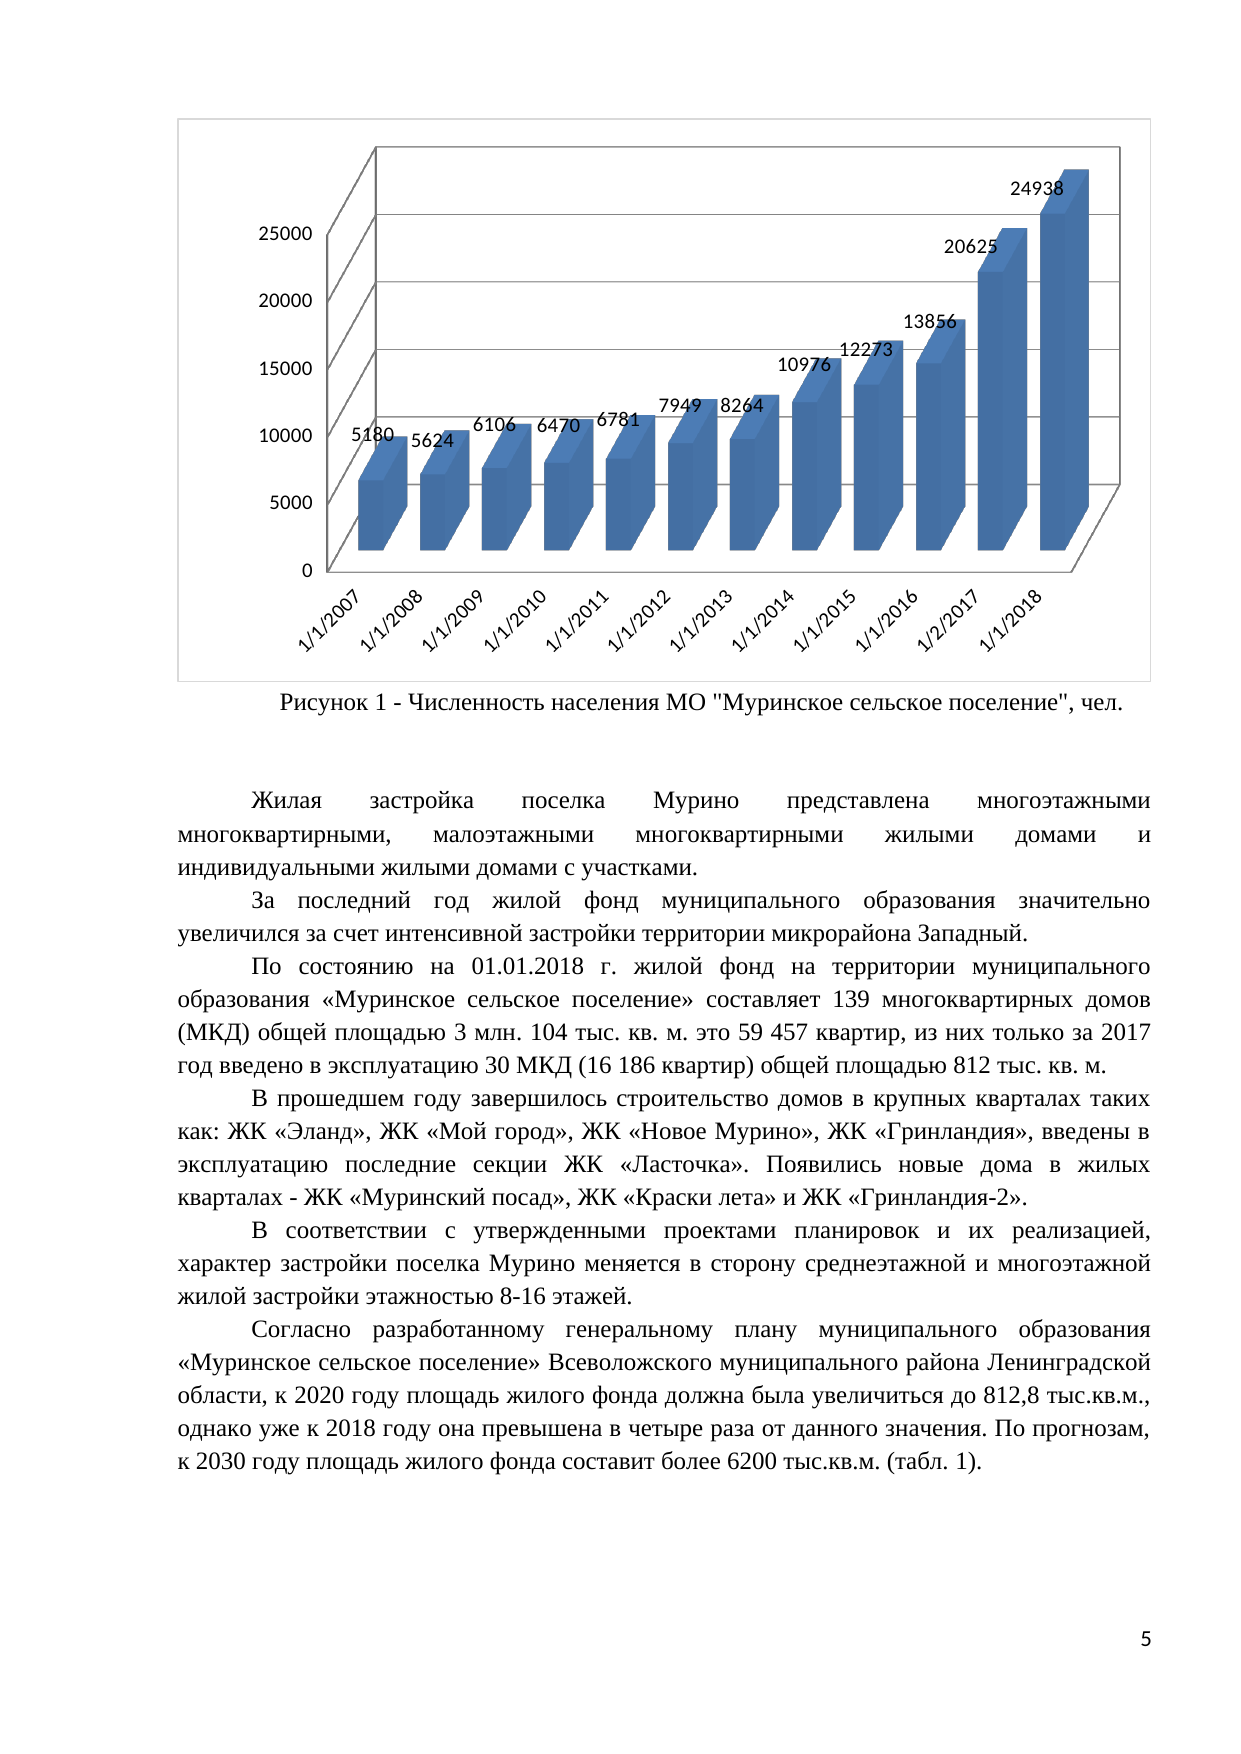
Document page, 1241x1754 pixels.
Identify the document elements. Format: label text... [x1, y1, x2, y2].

text По состоянию на 01.01.2018 г. жилой фонд на территории муниципального образования «Муринское сельское поселение» составляет 139 многоквартирных домов (МКД) общей площадью 3 млн. 104 тыс. кв. м. это 59 457 квартир, из них только за 2017 год введено в эксплуатацию 30 МКД (16 186 квартир) общей площадью 812 тыс. кв. м. [177, 951, 1152, 1078]
text Рисунок 1 - Численность населения МО "Муринское сельское поселение", чел. [177, 687, 1152, 715]
text Согласно разработанному генеральному плану муниципального образования «Муринское сельское поселение» Всеволожского муниципального района Ленинградской области, к 2020 году площадь жилого фонда должна была увеличиться до 812,8 тыс.кв.м., однако уже к 2018 году она превышена в четыре раза от данного значения. По прогнозам, к 2030 году площадь жилого фонда составит более 6200 тыс.кв.м. (табл. 1). [177, 1314, 1152, 1475]
text За последний год жилой фонд муниципального образования значительно увеличился за счет интенсивной застройки территории микрорайона Западный. [177, 885, 1152, 946]
text В соответствии с утвержденными проектами планировок и их реализацией, характер застройки поселка Мурино меняется в сторону среднеэтажной и многоэтажной жилой застройки этажностью 8-16 этажей. [177, 1215, 1152, 1310]
text В прошедшем году завершилось строительство домов в крупных кварталах таких как: ЖК «Эланд», ЖК «Мой город», ЖК «Новое Мурино», ЖК «Гринландия», введены в эксплуатацию последние секции ЖК «Ласточка». Появились новые дома в жилых кварталах - ЖК «Муринский посад», ЖК «Краски лета» и ЖК «Гринландия-2». [177, 1083, 1152, 1211]
text Жилая застройка поселка Мурино представлена многоэтажными многоквартирными, малоэтажными многоквартирными жилыми домами и индивидуальными жилыми домами с участками. [177, 786, 1152, 880]
